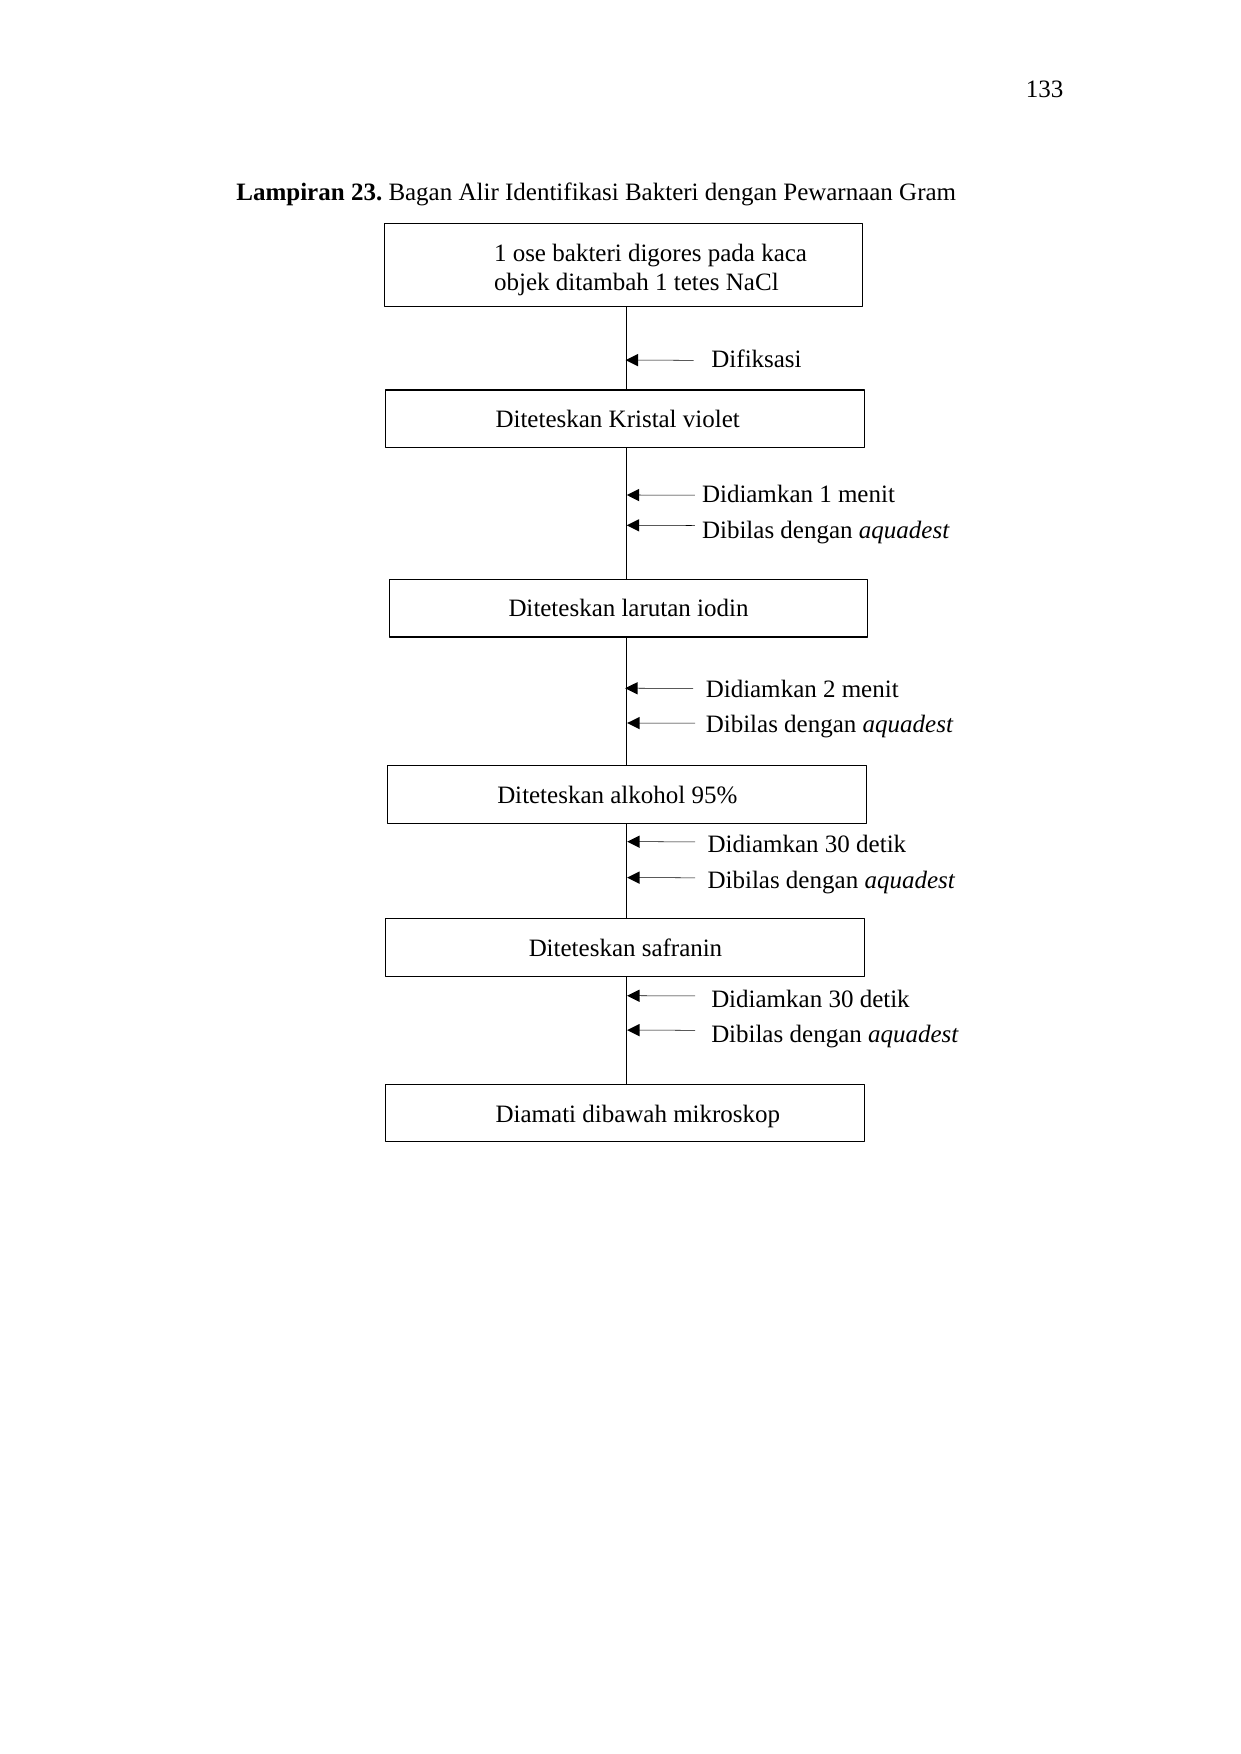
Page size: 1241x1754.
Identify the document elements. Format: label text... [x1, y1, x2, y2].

text Lampiran 23. Bagan Alir Identifikasi Bakteri dengan Pewarnaan Gram [236, 177, 1063, 206]
